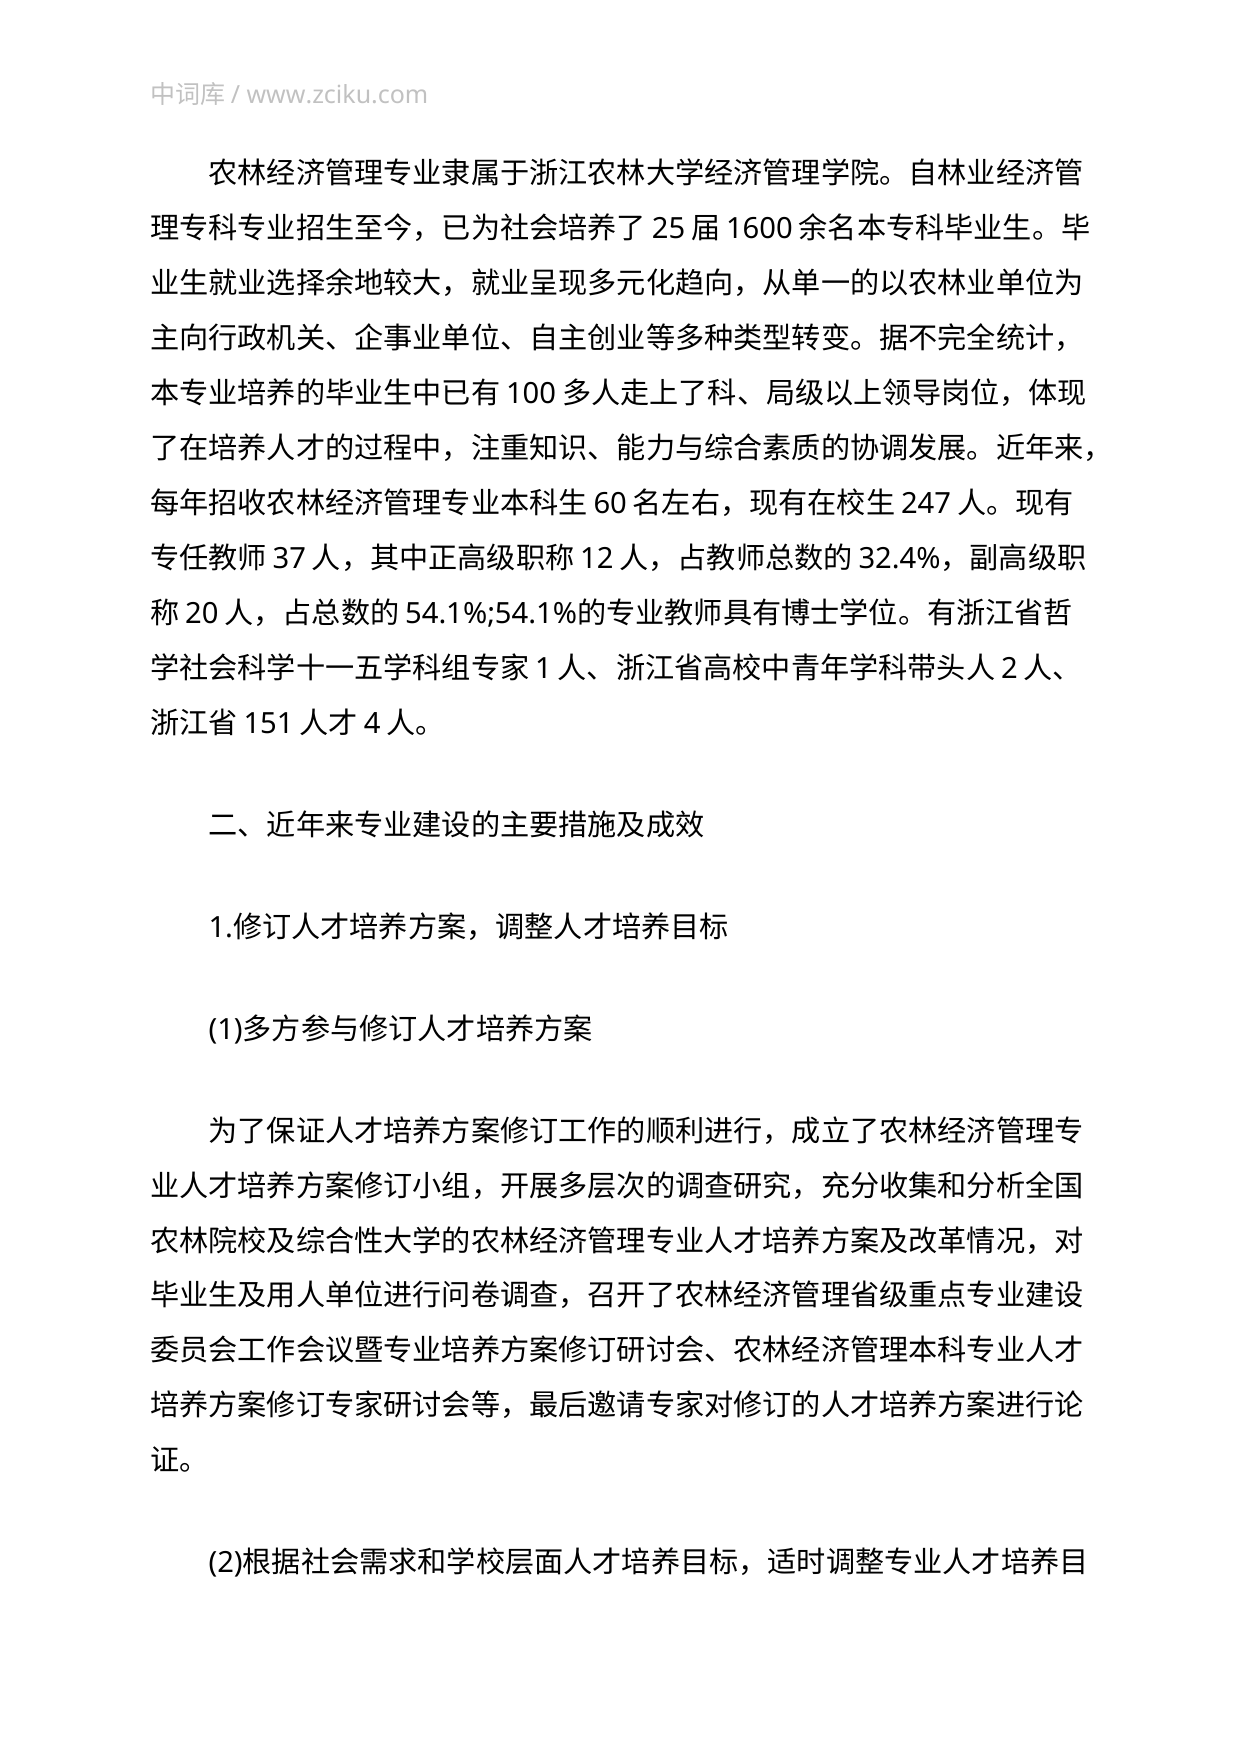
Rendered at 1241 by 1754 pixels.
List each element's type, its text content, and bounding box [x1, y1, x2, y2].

text 为了保证人才培养方案修订工作的顺利进行，成立了农林经济管理专业人才培养方案修订小组，开展多层次的调查研究，充分收集和分析全国农林院校及综合性大学的农林经济管理专业人才培养方案及改革情况，对毕业生及用人单位进行问卷调查，召开了农林经济管理省级重点专业建设委员会工作会议暨专业培养方案修订研讨会、农林经济管理本科专业人才培养方案修订专家研讨会等，最后邀请专家对修订的人才培养方案进行论证。 [150, 1107, 1090, 1479]
text 农林经济管理专业隶属于浙江农林大学经济管理学院。自林业经济管理专科专业招生至今，已为社会培养了25届1600余名本专科毕业生。毕业生就业选择余地较大，就业呈现多元化趋向，从单一的以农林业单位为主向行政机关、企事业单位、自主创业等多种类型转变。据不完全统计，本专业培养的毕业生中已有100多人走上了科、局级以上领导岗位，体现了在培养人才的过程中，注重知识、能力与综合素质的协调发展。近年来，每年招收农林经济管理专业本科生60名左右，现有在校生247人。现有专任教师37人，其中正高级职称12人，占教师总数的32.4%，副高级职称20人，占总数的54.1%;54.1%的专业教师具有博士学位。有浙江省哲学社会科学十一五学科组专家1人、浙江省高校中青年学科带头人2人、浙江省151人才4人。 [150, 150, 1090, 742]
text 二、近年来专业建设的主要措施及成效 [150, 802, 1090, 844]
text 1.修订人才培养方案，调整人才培养目标 [150, 903, 1090, 946]
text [150, 1538, 1090, 1581]
text (1)多方参与修订人才培养方案 [150, 1005, 1090, 1048]
